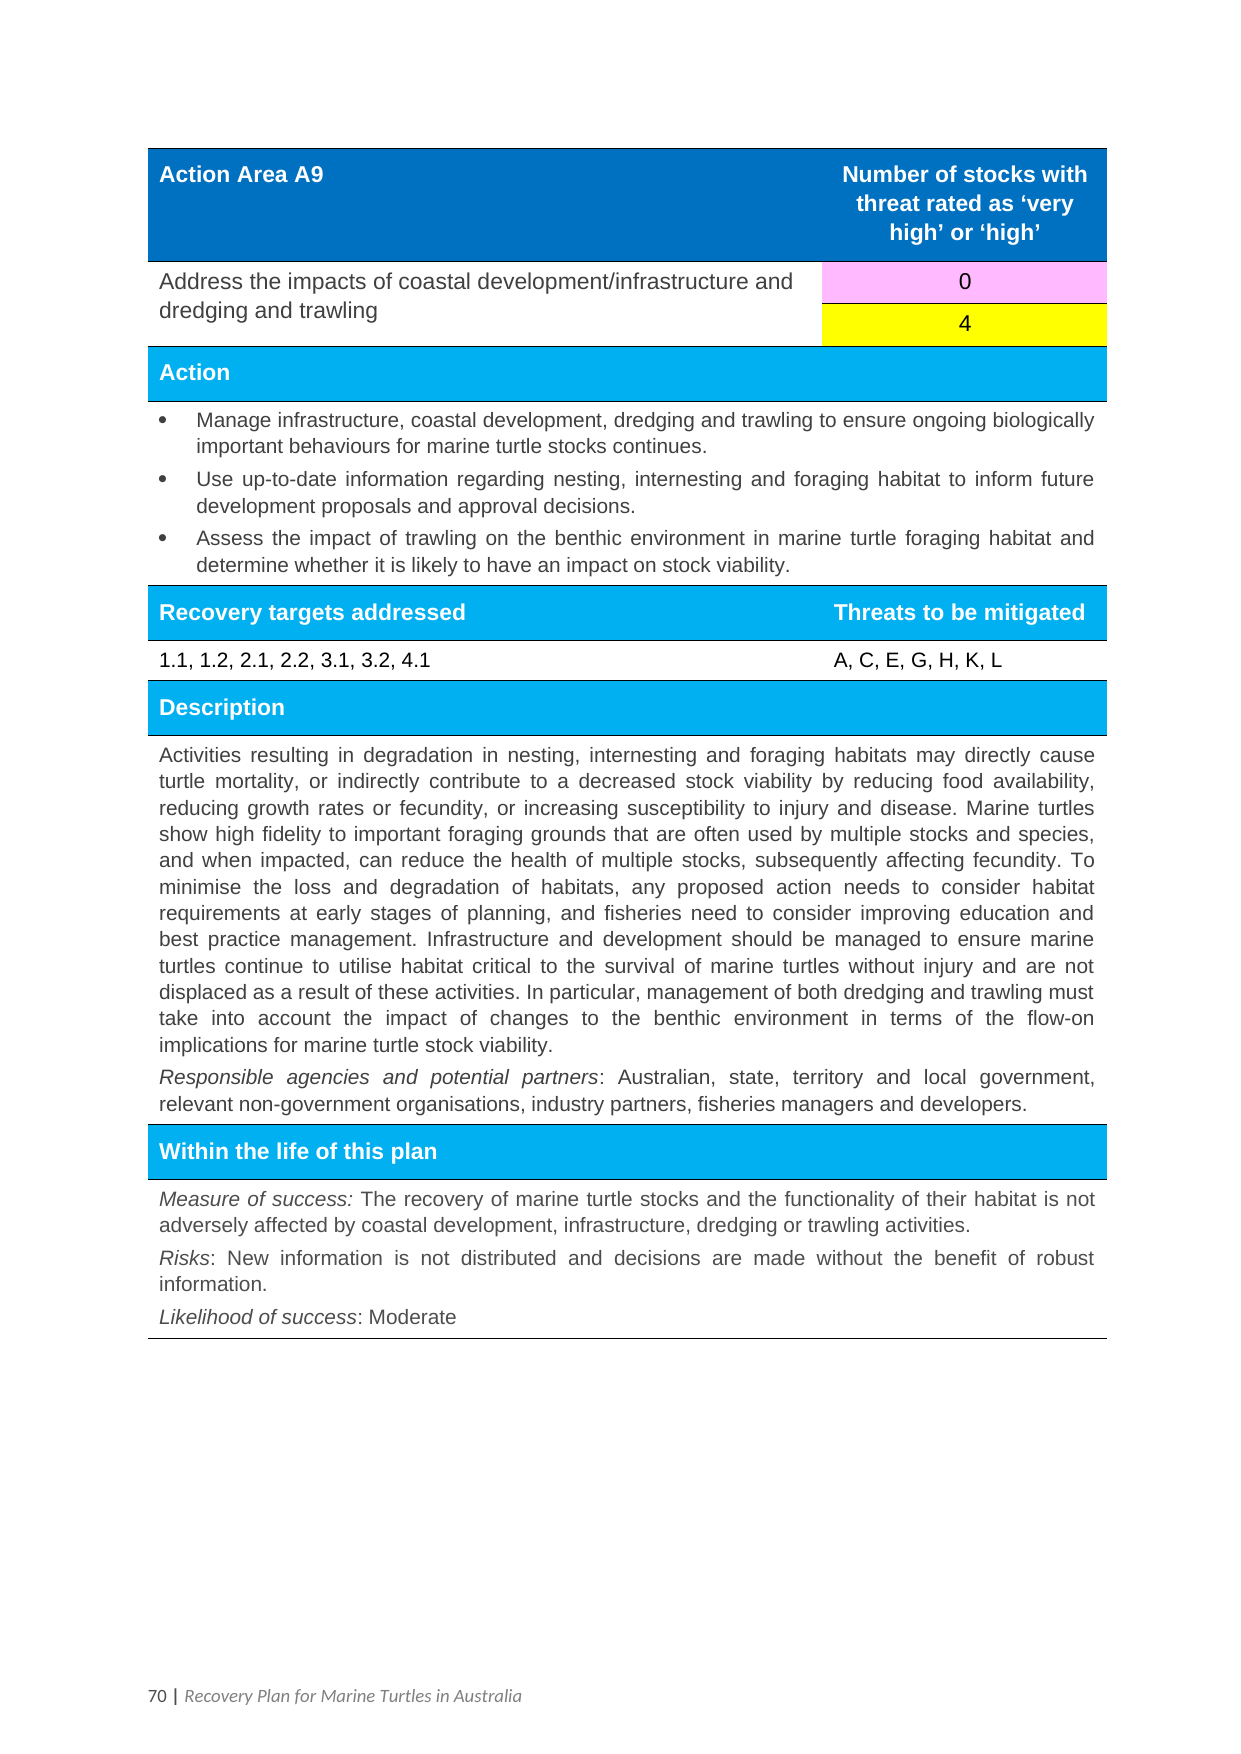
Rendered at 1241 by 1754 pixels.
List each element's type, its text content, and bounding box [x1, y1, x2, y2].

table_cell Action [148, 347, 1107, 401]
table_cell A, C, E, G, H, K, L [822, 641, 1107, 680]
table_cell Address the impacts of coastal development/infrastructure and dredging and trawling [148, 262, 822, 346]
table_cell 4 [822, 304, 1107, 346]
table_cell Within the life of this plan [148, 1125, 1107, 1179]
table_cell Measure of success: The recovery of marine turtle stocks and the functionality of their habitat is not adversely affected by coastal development, infrastructure, dredging or trawling activities. Risks: New information is not distributed and decisions are made without the benefit of robust information. Likelihood of success: Moderate [148, 1180, 1107, 1337]
table_cell Threats to be mitigated [822, 586, 1107, 640]
table_cell Activities resulting in degradation in nesting, internesting and foraging habitats may directly cause turtle mortality, or indirectly contribute to a decreased stock viability by reducing food availability, reducing growth rates or fecundity, or increasing susceptibility to injury and disease. Marine turtles show high fidelity to important foraging grounds that are often used by multiple stocks and species, and when impacted, can reduce the health of multiple stocks, subsequently affecting fecundity. To minimise the loss and degradation of habitats, any proposed action needs to consider habitat requirements at early stages of planning, and fisheries need to consider improving education and best practice management. Infrastructure and development should be managed to ensure marine turtles continue to utilise habitat critical to the survival of marine turtles without injury and are not displaced as a result of these activities. In particular, management of both dredging and trawling must take into account the impact of changes to the benthic environment in terms of the flow-on implications for marine turtle stock viability. Responsible agencies and potential partners: Australian, state, territory and local government, relevant non-government organisations, industry partners, fisheries managers and developers. [148, 736, 1107, 1124]
table_cell 1.1, 1.2, 2.1, 2.2, 3.1, 3.2, 4.1 [148, 641, 822, 680]
table_cell Manage infrastructure, coastal development, dredging and trawling to ensure ongoing biologically important behaviours for marine turtle stocks continues. Use up-to-date information regarding nesting, internesting and foraging habitat to inform future development proposals and approval decisions. Assess the impact of trawling on the benthic environment in marine turtle foraging habitat and determine whether it is likely to have an impact on stock viability. [148, 402, 1107, 585]
table_header Number of stocks with threat rated as ‘very high’ or ‘high’ [822, 149, 1107, 261]
table_header Action Area A9 [148, 149, 822, 261]
table_cell Recovery targets addressed [148, 586, 822, 640]
table_cell Description [148, 681, 1107, 735]
table_cell 0 [822, 262, 1107, 303]
